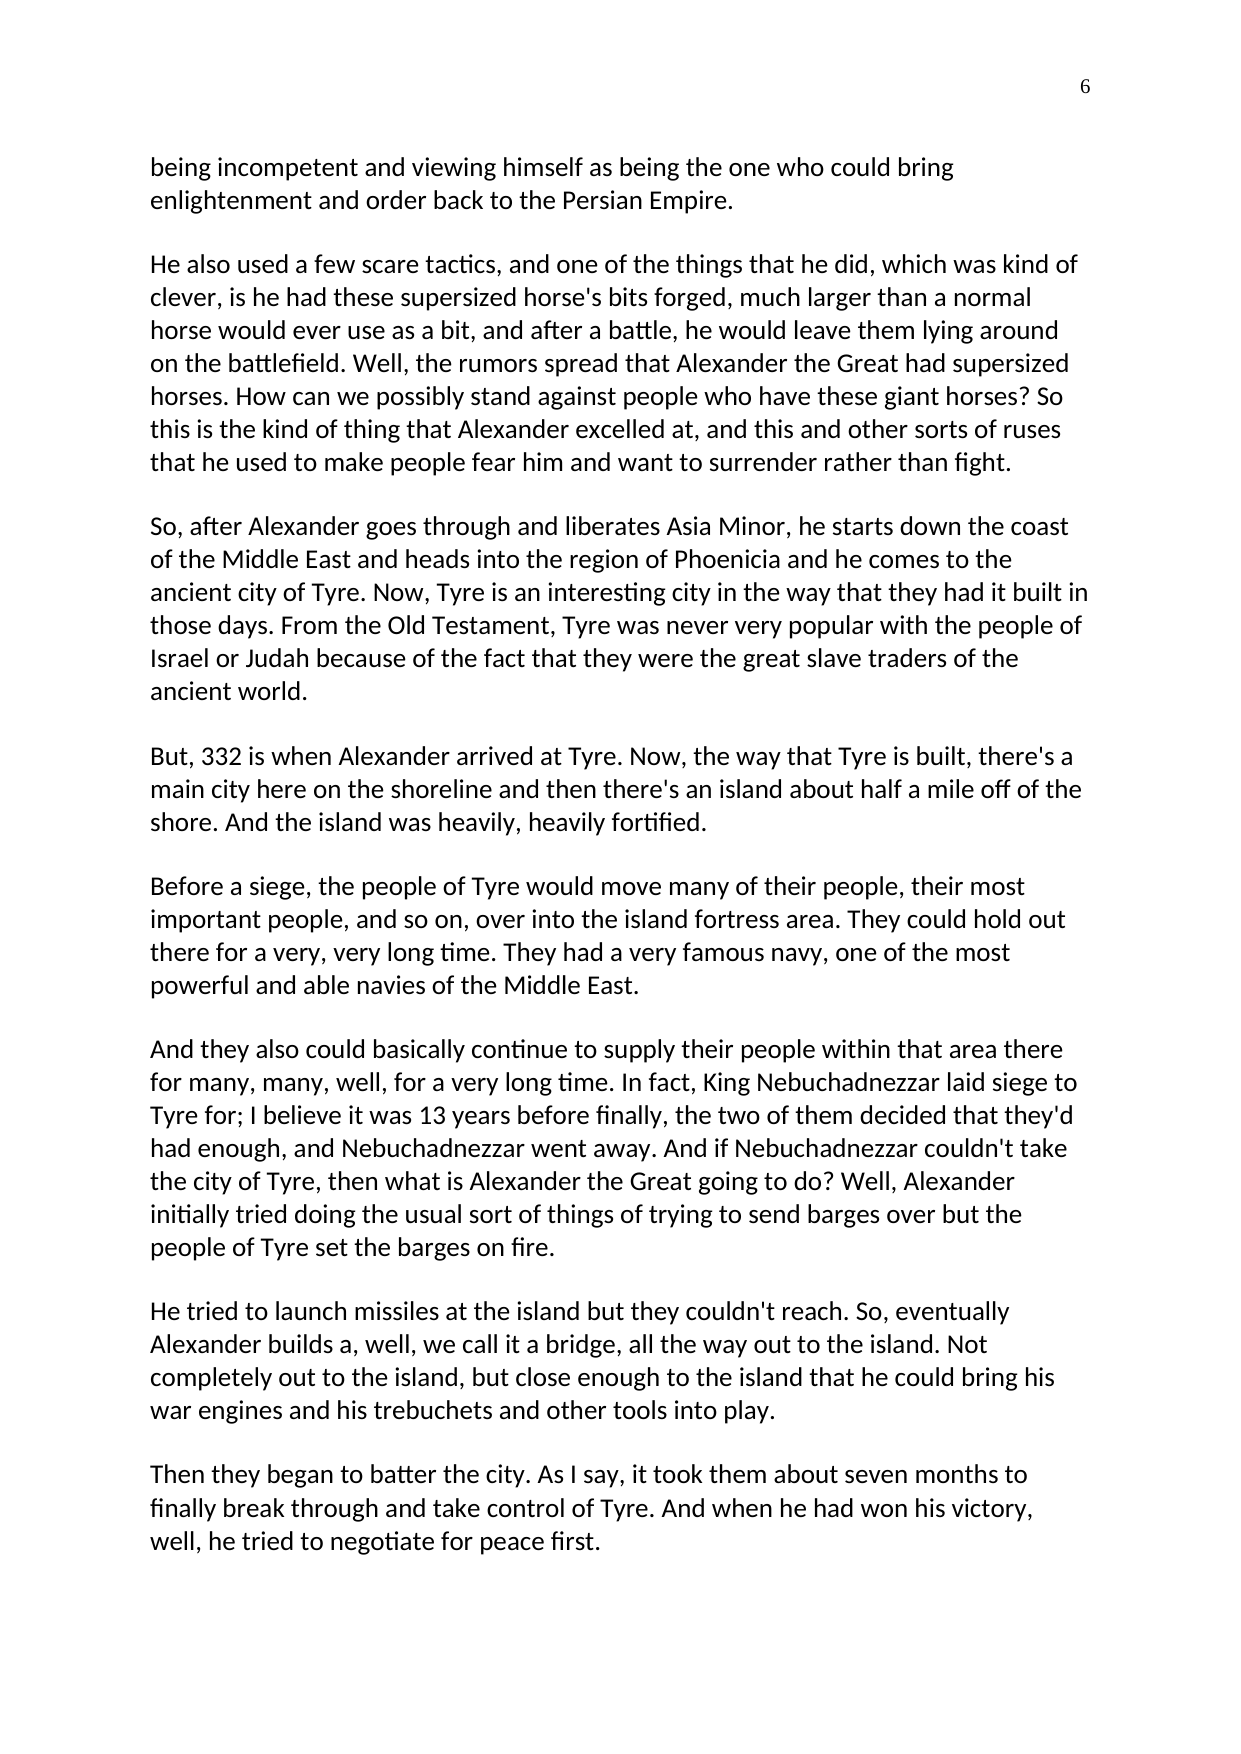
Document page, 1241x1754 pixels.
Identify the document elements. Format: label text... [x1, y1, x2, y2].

text Before a siege, the people of Tyre would move many of their people, their most important people, and so on, over into the island fortress area. They could hold out there for a very, very long time. They had a very famous navy, one of the most powerful and able navies of the Middle East. [150, 869, 1090, 1001]
text So, after Alexander goes through and liberates Asia Minor, he starts down the coast of the Middle East and heads into the region of Phoenicia and he comes to the ancient city of Tyre. Now, Tyre is an interesting city in the way that they had it built in those days. From the Old Testament, Tyre was never very popular with the people of Israel or Judah because of the fact that they were the great slave traders of the ancient world. [150, 509, 1090, 708]
text He tried to launch missiles at the island but they couldn't reach. So, eventually Alexander builds a, well, we call it a bridge, all the way out to the island. Not completely out to the island, but close enough to the island that he could bring his war engines and his trebuchets and other tools into play. [150, 1294, 1090, 1427]
text But, 332 is when Alexander arrived at Tyre. Now, the way that Tyre is built, there's a main city here on the shoreline and then there's an island about half a mile off of the shore. And the island was heavily, heavily fortified. [150, 739, 1090, 838]
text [150, 150, 1090, 216]
text Then they began to batter the city. As I say, it took them about seven months to finally break through and take control of Tyre. And when he had won his victory, well, he tried to negotiate for peace first. [150, 1458, 1090, 1557]
text He also used a few scare tactics, and one of the things that he did, which was kind of clever, is he had these supersized horse's bits forged, much larger than a normal horse would ever use as a bit, and after a battle, he would leave them lying around on the battlefield. Well, the rumors spread that Alexander the Great had supersized horses. How can we possibly stand against people who have these giant horses? So this is the kind of thing that Alexander excelled at, and this and other sorts of ruses that he used to make people fear him and want to surrender rather than fight. [150, 247, 1090, 478]
text And they also could basically continue to supply their people within that area there for many, many, well, for a very long time. In fact, King Nebuchadnezzar laid siege to Tyre for; I believe it was 13 years before finally, the two of them decided that they'd had enough, and Nebuchadnezzar went away. And if Nebuchadnezzar couldn't take the city of Tyre, then what is Alexander the Great going to do? Well, Alexander initially tried doing the usual sort of things of trying to send barges over but the people of Tyre set the barges on fire. [150, 1032, 1090, 1263]
